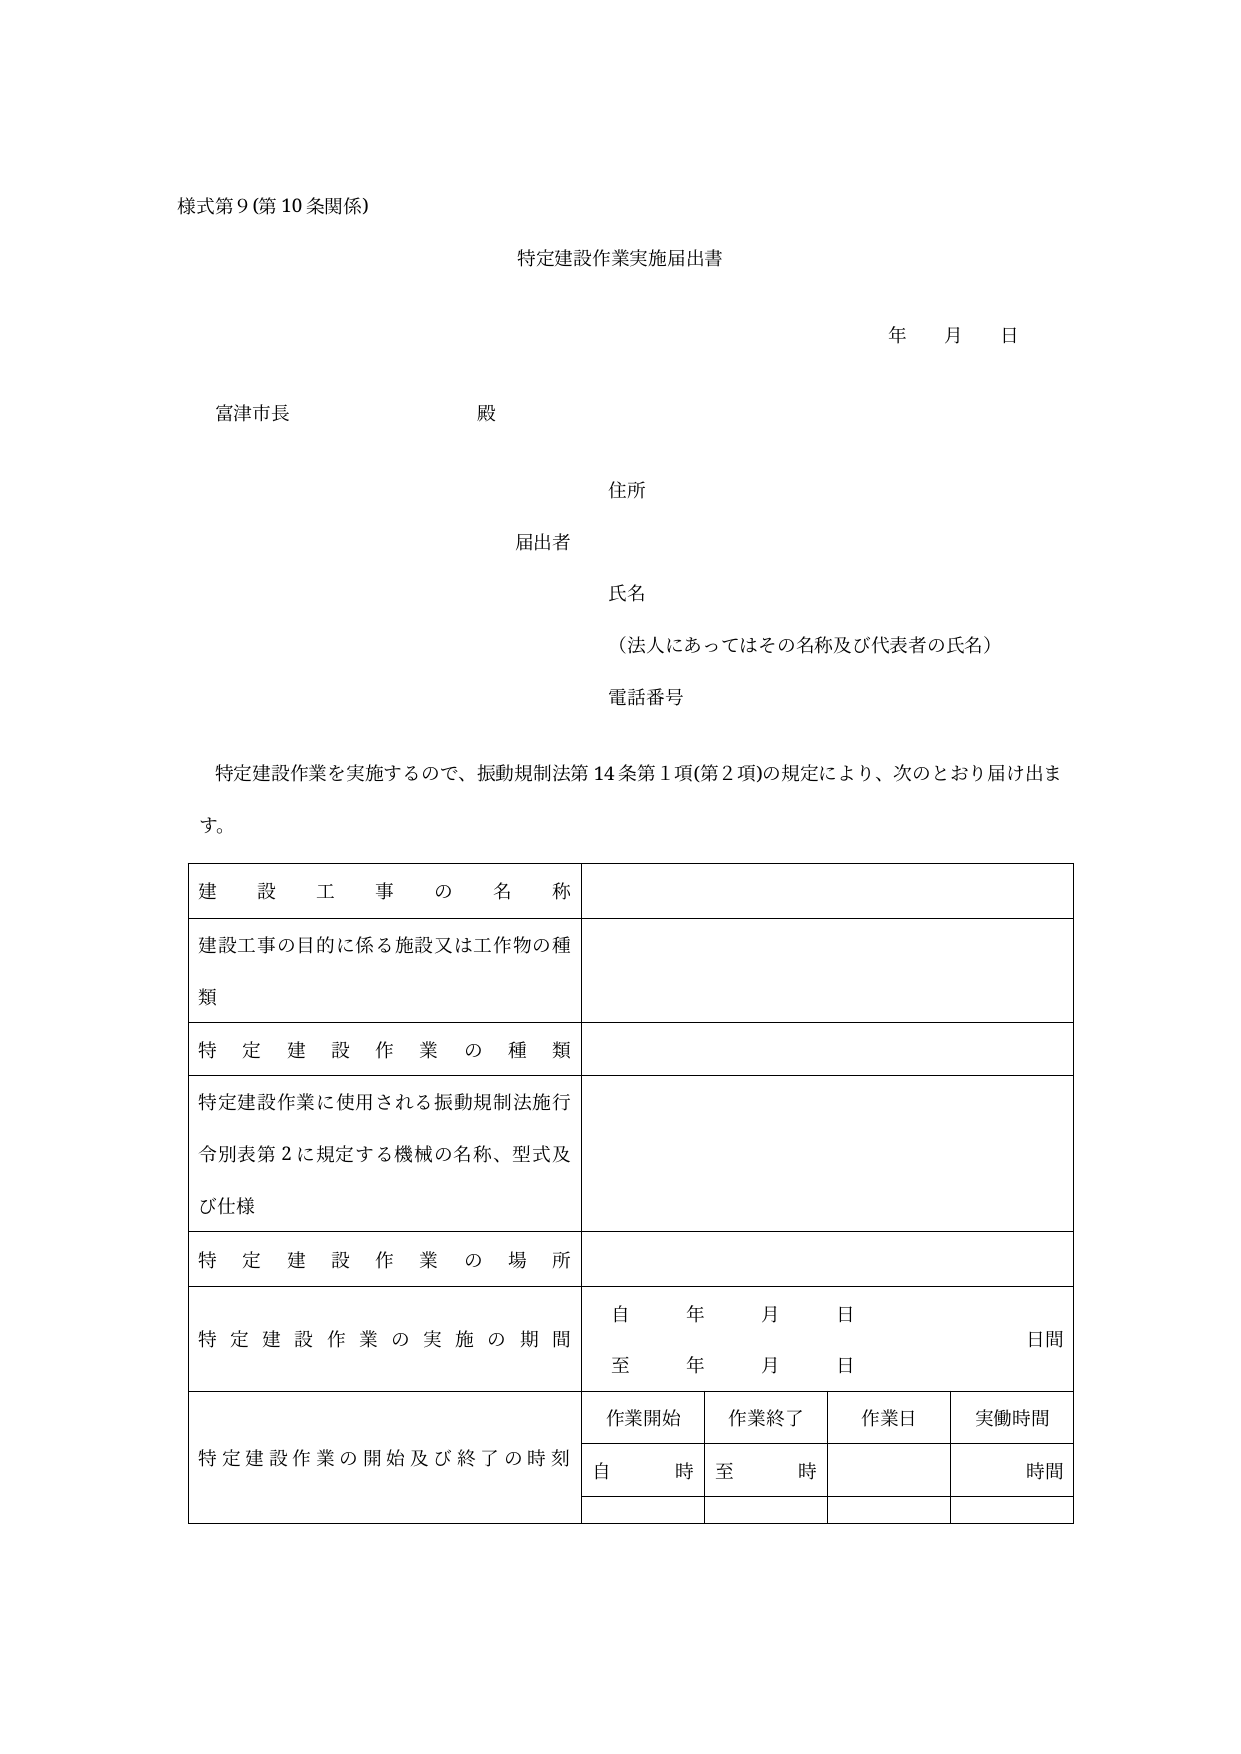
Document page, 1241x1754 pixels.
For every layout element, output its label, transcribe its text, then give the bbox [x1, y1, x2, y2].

text 氏名 [177, 567, 1063, 619]
table_cell 特定建設作業の実施の期間 [189, 1287, 581, 1391]
table_cell 実働時間 [951, 1392, 1073, 1443]
text 年 月 日 [177, 309, 1019, 360]
text 届出者 [177, 515, 1063, 567]
text 特定建設作業実施届出書 [177, 231, 1063, 283]
table_cell [951, 1497, 1073, 1523]
text 電話番号 [177, 670, 1063, 722]
table_cell 作業日 [828, 1392, 950, 1443]
text 特定建設作業を実施するので、振動規制法第14条第１項(第２項)の規定により、次のとおり届け出ます。 [177, 747, 1063, 850]
table_cell [582, 1076, 1073, 1231]
table_cell 特定建設作業の場所 [189, 1232, 581, 1286]
text 様式第９(第10条関係) [177, 179, 1063, 231]
table_cell [582, 919, 1073, 1022]
table_cell 建設工事の目的に係る施設又は工作物の種類 [189, 919, 581, 1022]
table_cell 時間 [951, 1444, 1073, 1496]
table_cell 特定建設作業に使用される振動規制法施行令別表第2に規定する機械の名称、型式及び仕様 [189, 1076, 581, 1231]
table_cell 作業開始 [582, 1392, 704, 1443]
table_cell [582, 1497, 704, 1523]
text 住所 [177, 464, 1063, 515]
table_cell 作業終了 [705, 1392, 827, 1443]
table_header 建設工事の名称 [189, 864, 581, 918]
table_cell 特定建設作業の開始及び終了の時刻 [189, 1392, 581, 1523]
table_cell 特定建設作業の種類 [189, 1023, 581, 1075]
table_cell 自 年 月 日 至 年 月 日 [582, 1287, 910, 1391]
table_cell 日間 [910, 1287, 1073, 1391]
table_cell [582, 1023, 1073, 1075]
table_cell 自 時 [582, 1444, 704, 1496]
table_cell [828, 1497, 950, 1523]
text 富津市長 殿 [177, 386, 1063, 438]
table_header [582, 864, 1073, 918]
table_cell 至 時 [705, 1444, 827, 1496]
table_cell [582, 1232, 1073, 1286]
table_cell [705, 1497, 827, 1523]
text （法人にあってはその名称及び代表者の氏名） [177, 619, 1063, 670]
table_cell [828, 1444, 950, 1496]
